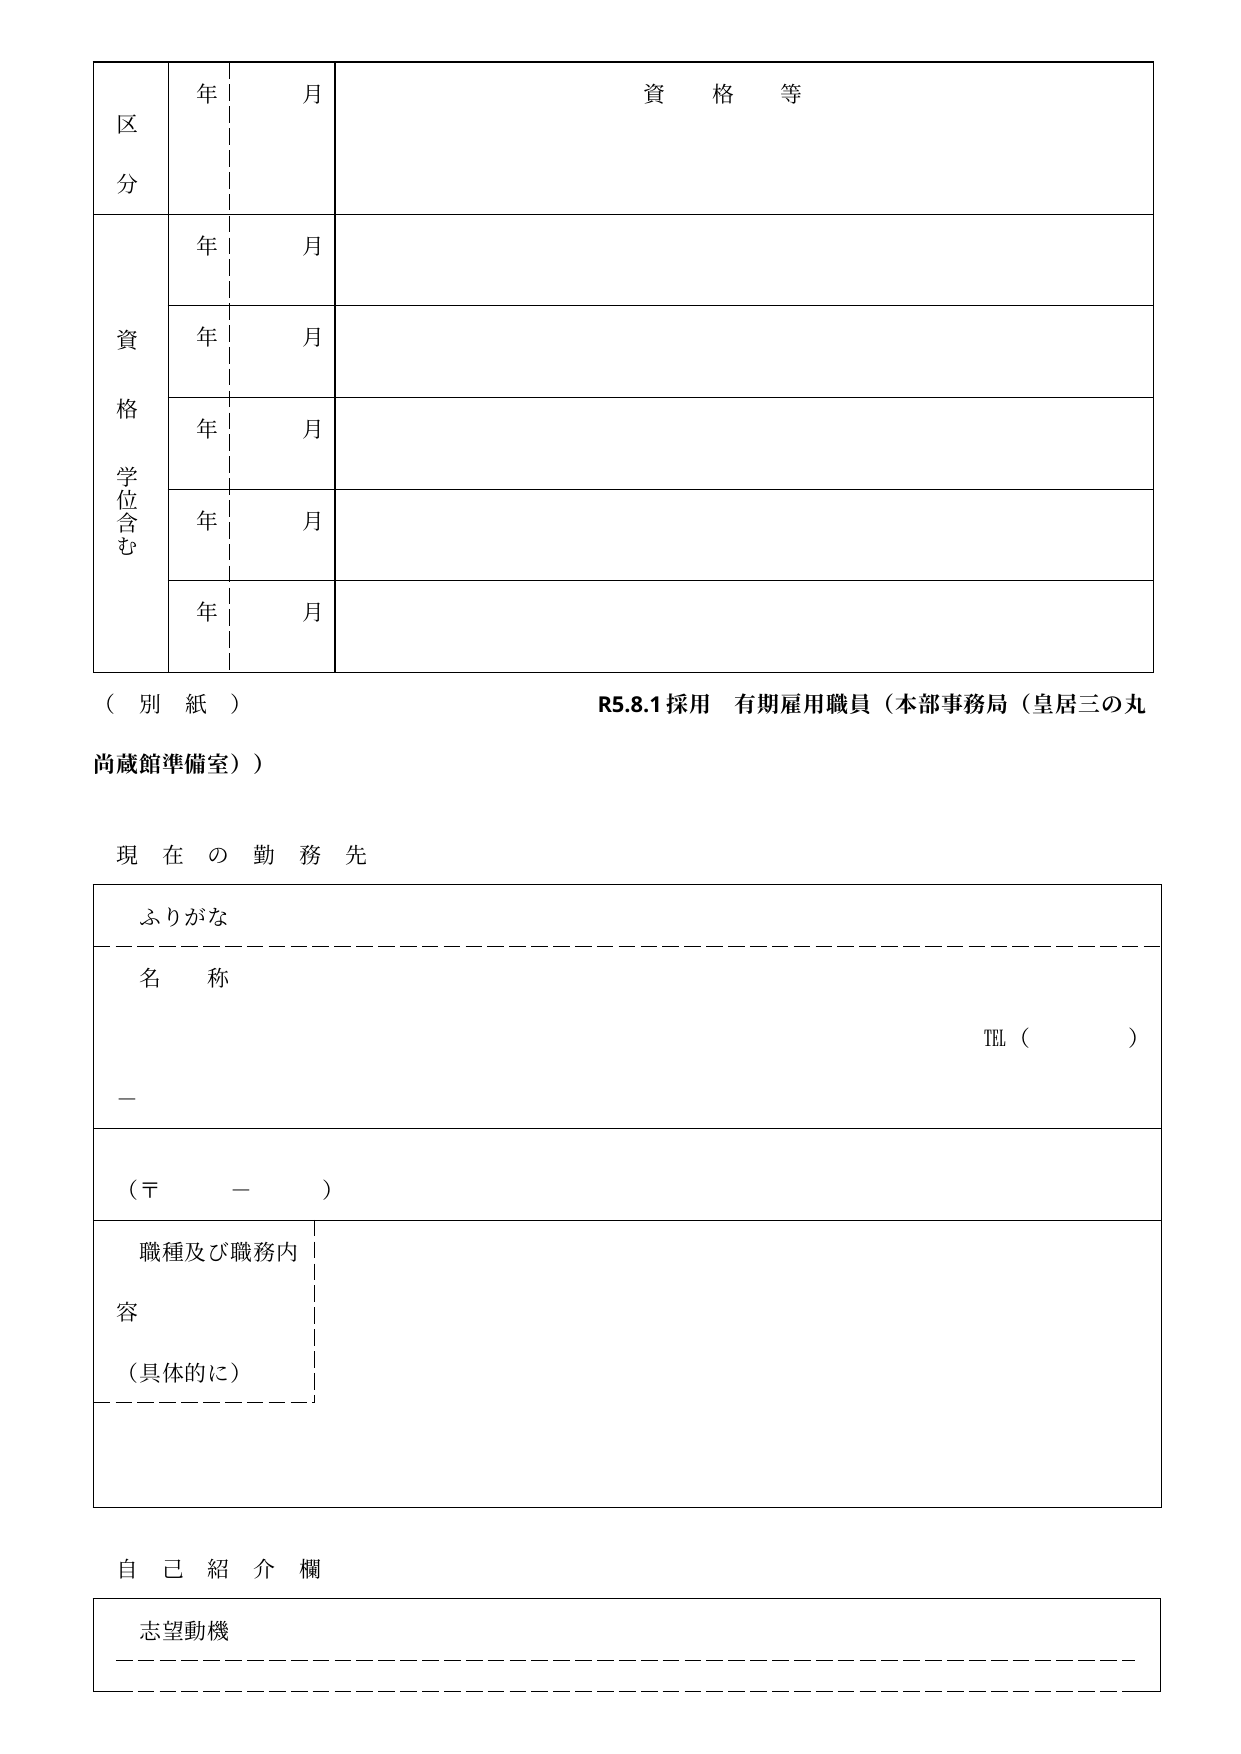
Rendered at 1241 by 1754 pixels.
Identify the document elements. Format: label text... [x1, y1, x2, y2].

text （ 別 紙 ） R5.8.1採用 有期雇用職員（本部事務局（皇居三の丸尚蔵館準備室）） [93, 673, 1147, 794]
table_cell 月 [229, 215, 334, 305]
table_cell 資 格 学位含む [94, 215, 168, 672]
table_header 志望動機 [116, 1599, 1135, 1660]
table_cell [336, 215, 1153, 305]
table_cell 年 [169, 581, 229, 672]
table_cell [336, 306, 1153, 397]
text 自 己 紹 介 欄 [93, 1538, 1147, 1598]
table_cell [336, 581, 1153, 672]
table_cell 月 [229, 306, 334, 397]
table_header 年 [169, 63, 229, 213]
text 現 在 の 勤 務 先 [93, 824, 1147, 884]
table_header 月 [229, 63, 334, 213]
table_cell 月 [229, 398, 334, 488]
table_cell 年 [169, 398, 229, 488]
table_header ふりがな [94, 885, 1161, 946]
table_cell 年 [169, 306, 229, 397]
table_header 資 格 等 [336, 63, 1153, 213]
table_cell [94, 1402, 1161, 1507]
table_cell [336, 398, 1153, 488]
table_cell 年 [169, 215, 229, 305]
table_header [1135, 1599, 1160, 1691]
table_cell 月 [229, 581, 334, 672]
table_cell [314, 1221, 1161, 1402]
table_header [94, 1599, 116, 1691]
table_cell 職種及び職務内容 （具体的に） [94, 1221, 314, 1402]
table_cell 名 称 ℡（ ） － [94, 946, 1161, 1128]
table_cell （〒 － ） [94, 1129, 1161, 1220]
table_cell 月 [229, 490, 334, 580]
table_cell [336, 490, 1153, 580]
table_header 区分 [94, 63, 168, 213]
table_cell [116, 1660, 1135, 1691]
table_cell 年 [169, 490, 229, 580]
